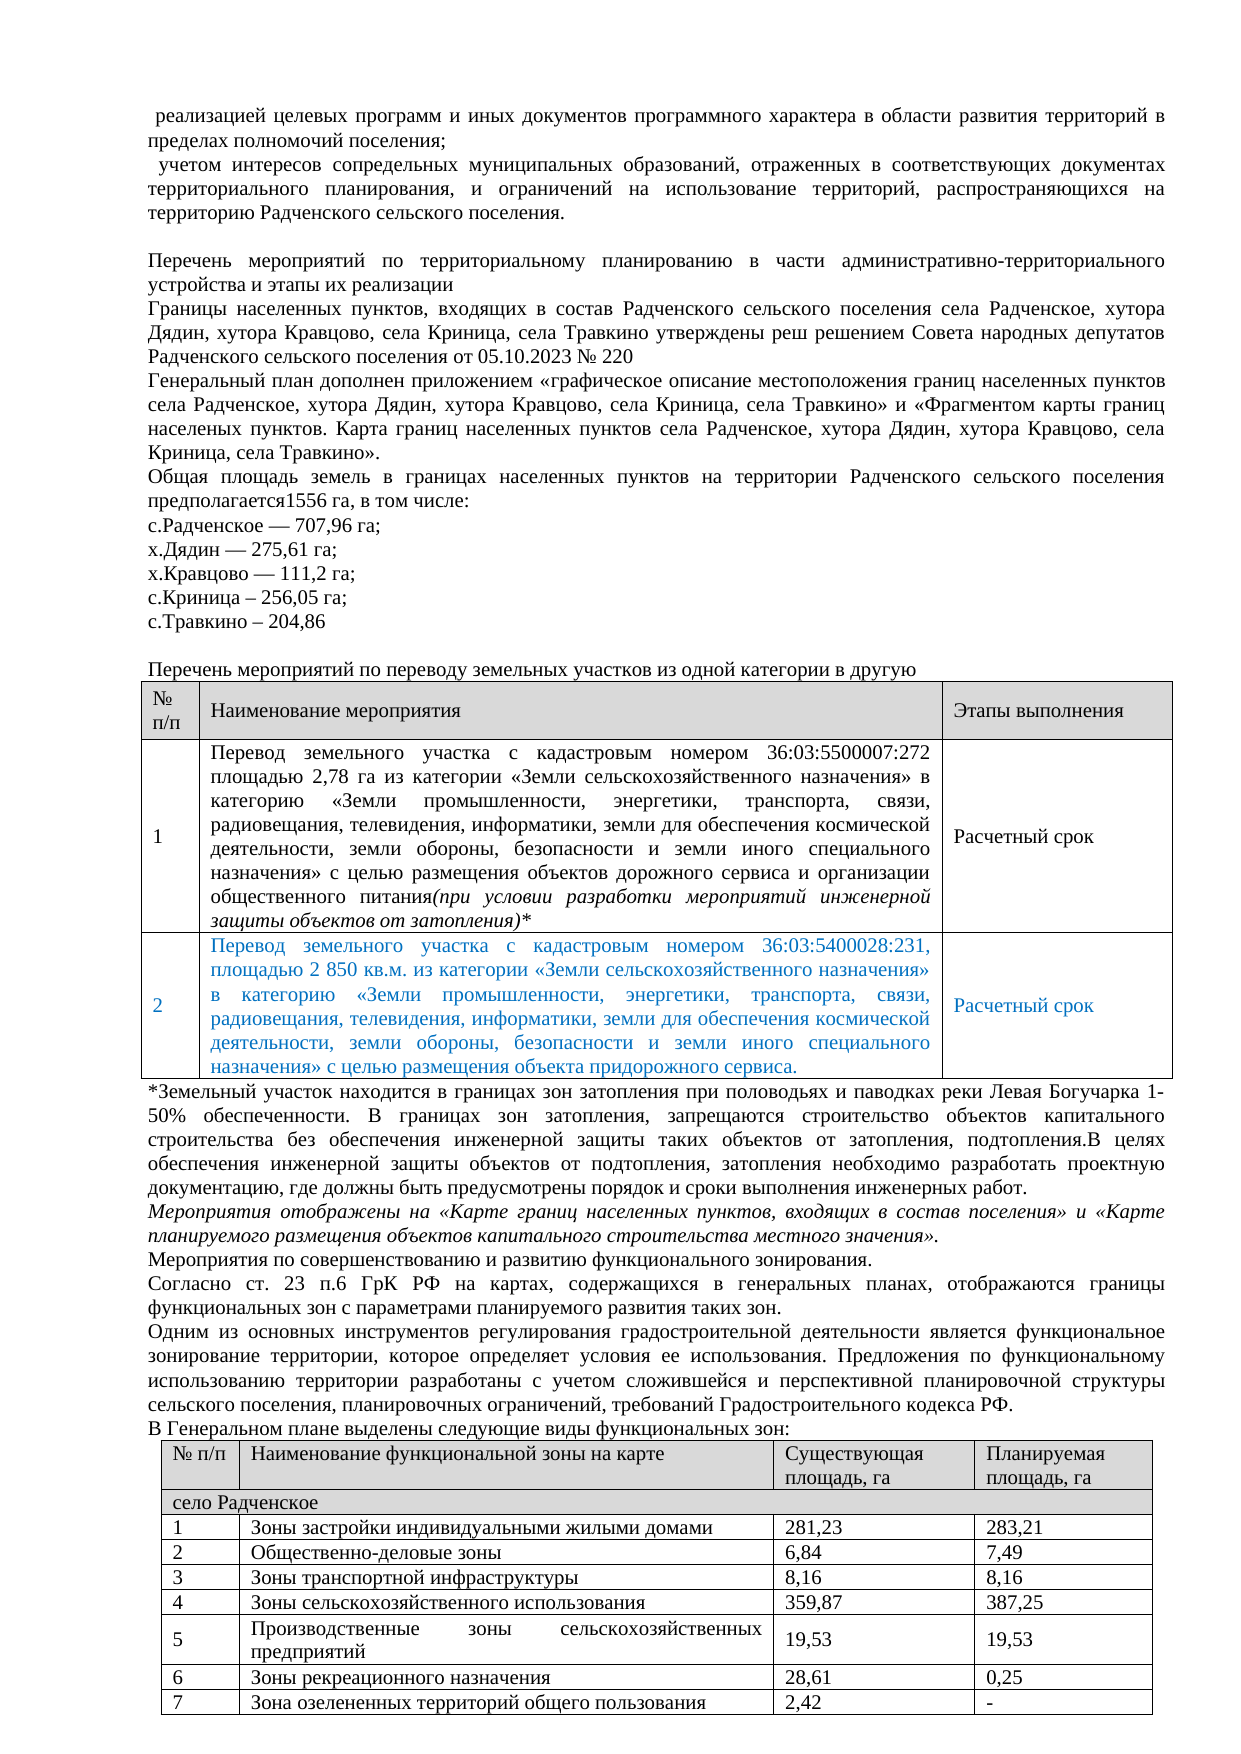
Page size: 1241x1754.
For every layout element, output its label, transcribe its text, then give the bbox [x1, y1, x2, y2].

table_cell 359,87 [774, 1590, 974, 1614]
table_cell 7,49 [975, 1540, 1152, 1564]
table_cell 2 [162, 1540, 239, 1564]
text х.Дядин — 275,61 га; [148, 537, 1166, 561]
text с.Криница – 256,05 га; [148, 585, 1166, 609]
text Перечень мероприятий по переводу земельных участков из одной категории в другую [148, 657, 1166, 681]
text реализацией целевых программ и иных документов программного характера в области развития территорий в пределах полномочий поселения; [148, 103, 1166, 152]
table_cell 8,16 [774, 1565, 974, 1589]
text х.Кравцово — 111,2 га; [148, 561, 1166, 585]
text Перечень мероприятий по территориальному планированию в части административно-территориального устройства и этапы их реализации [148, 248, 1166, 296]
table_cell Перевод земельного участка с кадастровым номером 36:03:5400028:231, площадью 2 850 кв.м. из категории «Земли сельскохозяйственного назначения» в категорию «Земли промышленности, энергетики, транспорта, связи, радиовещания, телевидения, информатики, земли для обеспечения космической деятельности, земли обороны, безопасности и земли иного специального назначения» с целью размещения объекта придорожного сервиса. [200, 933, 942, 1078]
table_cell Зона озелененных территорий общего пользования [240, 1690, 773, 1714]
table_cell 1 [142, 740, 199, 932]
table_cell 8,16 [975, 1565, 1152, 1589]
table_cell 2 [142, 933, 199, 1078]
text Генеральный план дополнен приложением «графическое описание местоположения границ населенных пунктов села Радченское, хутора Дядин, хутора Кравцово, села Криница, села Травкино» и «Фрагментом карты границ населеных пунктов. Карта границ населенных пунктов села Радченское, хутора Дядин, хутора Кравцово, села Криница, села Травкино». [148, 368, 1166, 464]
text с.Травкино – 204,86 [148, 609, 1166, 633]
table_cell 19,53 [774, 1615, 974, 1663]
table_cell Расчетный срок [943, 740, 1172, 932]
table_cell Расчетный срок [943, 933, 1172, 1078]
table_cell Зоны транспортной инфраструктуры [240, 1565, 773, 1589]
table_cell 7 [162, 1690, 239, 1714]
table_cell 387,25 [975, 1590, 1152, 1614]
text В Генеральном плане выделены следующие виды функциональных зон: [148, 1416, 1166, 1440]
table_cell Общественно-деловые зоны [240, 1540, 773, 1564]
table_cell Зоны сельскохозяйственного использования [240, 1590, 773, 1614]
table_cell 2,42 [774, 1690, 974, 1714]
table_cell 19,53 [975, 1615, 1152, 1663]
table_header Наименование мероприятия [200, 682, 942, 739]
table_header № п/п [142, 682, 199, 739]
table_cell Перевод земельного участка с кадастровым номером 36:03:5500007:272 площадью 2,78 га из категории «Земли сельскохозяйственного назначения» в категорию «Земли промышленности, энергетики, транспорта, связи, радиовещания, телевидения, информатики, земли для обеспечения космической деятельности, земли обороны, безопасности и земли иного специального назначения» с целью размещения объектов дорожного сервиса и организации общественного питания(при условии разработки мероприятий инженерной защиты объектов от затопления)* [200, 740, 942, 932]
text Границы населенных пунктов, входящих в состав Радченского сельского поселения села Радченское, хутора Дядин, хутора Кравцово, села Криница, села Травкино утверждены реш решением Совета народных депутатов Радченского сельского поселения от 05.10.2023 № 220 [148, 296, 1166, 368]
table_cell Зоны рекреационного назначения [240, 1665, 773, 1689]
table_header Наименование функциональной зоны на карте [240, 1441, 773, 1489]
table_cell Производственные зоны сельскохозяйственных предприятий [240, 1615, 773, 1663]
text Согласно ст. 23 п.6 ГрК РФ на картах, содержащихся в генеральных планах, отображаются границы функциональных зон с параметрами планируемого развития таких зон. [148, 1271, 1166, 1319]
text Одним из основных инструментов регулирования градостроительной деятельности является функциональное зонирование территории, которое определяет условия ее использования. Предложения по функциональному использованию территории разработаны с учетом сложившейся и перспективной планировочной структуры сельского поселения, планировочных ограничений, требований Градостроительного кодекса РФ. [148, 1319, 1166, 1416]
text Общая площадь земель в границах населенных пунктов на территории Радченского сельского поселения предполагается1556 га, в том числе: [148, 464, 1166, 512]
table_cell 0,25 [975, 1665, 1152, 1689]
table_header Планируемая площадь, га [975, 1441, 1152, 1489]
text учетом интересов сопредельных муниципальных образований, отраженных в соответствующих документах территориального планирования, и ограничений на использование территорий, распространяющихся на территорию Радченского сельского поселения. [148, 152, 1166, 224]
table_header Существующая площадь, га [774, 1441, 974, 1489]
table_cell 281,23 [774, 1515, 974, 1539]
text Мероприятия отображены на «Карте границ населенных пунктов, входящих в состав поселения» и «Карте планируемого размещения объектов капитального строительства местного значения». [148, 1199, 1166, 1247]
text с.Радченское — 707,96 га; [148, 512, 1166, 537]
table_cell - [975, 1690, 1152, 1714]
table_cell 1 [162, 1515, 239, 1539]
table_cell 28,61 [774, 1665, 974, 1689]
table_cell 6 [162, 1665, 239, 1689]
table_header Этапы выполнения [943, 682, 1172, 739]
table_header № п/п [162, 1441, 239, 1489]
table_cell 4 [162, 1590, 239, 1614]
text *Земельный участок находится в границах зон затопления при половодьях и паводках реки Левая Богучарка 1-50% обеспеченности. В границах зон затопления, запрещаются строительство объектов капитального строительства без обеспечения инженерной защиты таких объектов от затопления, подтопления.В целях обеспечения инженерной защиты объектов от подтопления, затопления необходимо разработать проектную документацию, где должны быть предусмотрены порядок и сроки выполнения инженерных работ. [148, 1079, 1166, 1199]
table_cell село Радченское [162, 1490, 1152, 1514]
text Мероприятия по совершенствованию и развитию функционального зонирования. [148, 1247, 1166, 1271]
table_cell 6,84 [774, 1540, 974, 1564]
table_cell 5 [162, 1615, 239, 1663]
table_cell 283,21 [975, 1515, 1152, 1539]
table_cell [240, 1515, 773, 1539]
table_cell 3 [162, 1565, 239, 1589]
